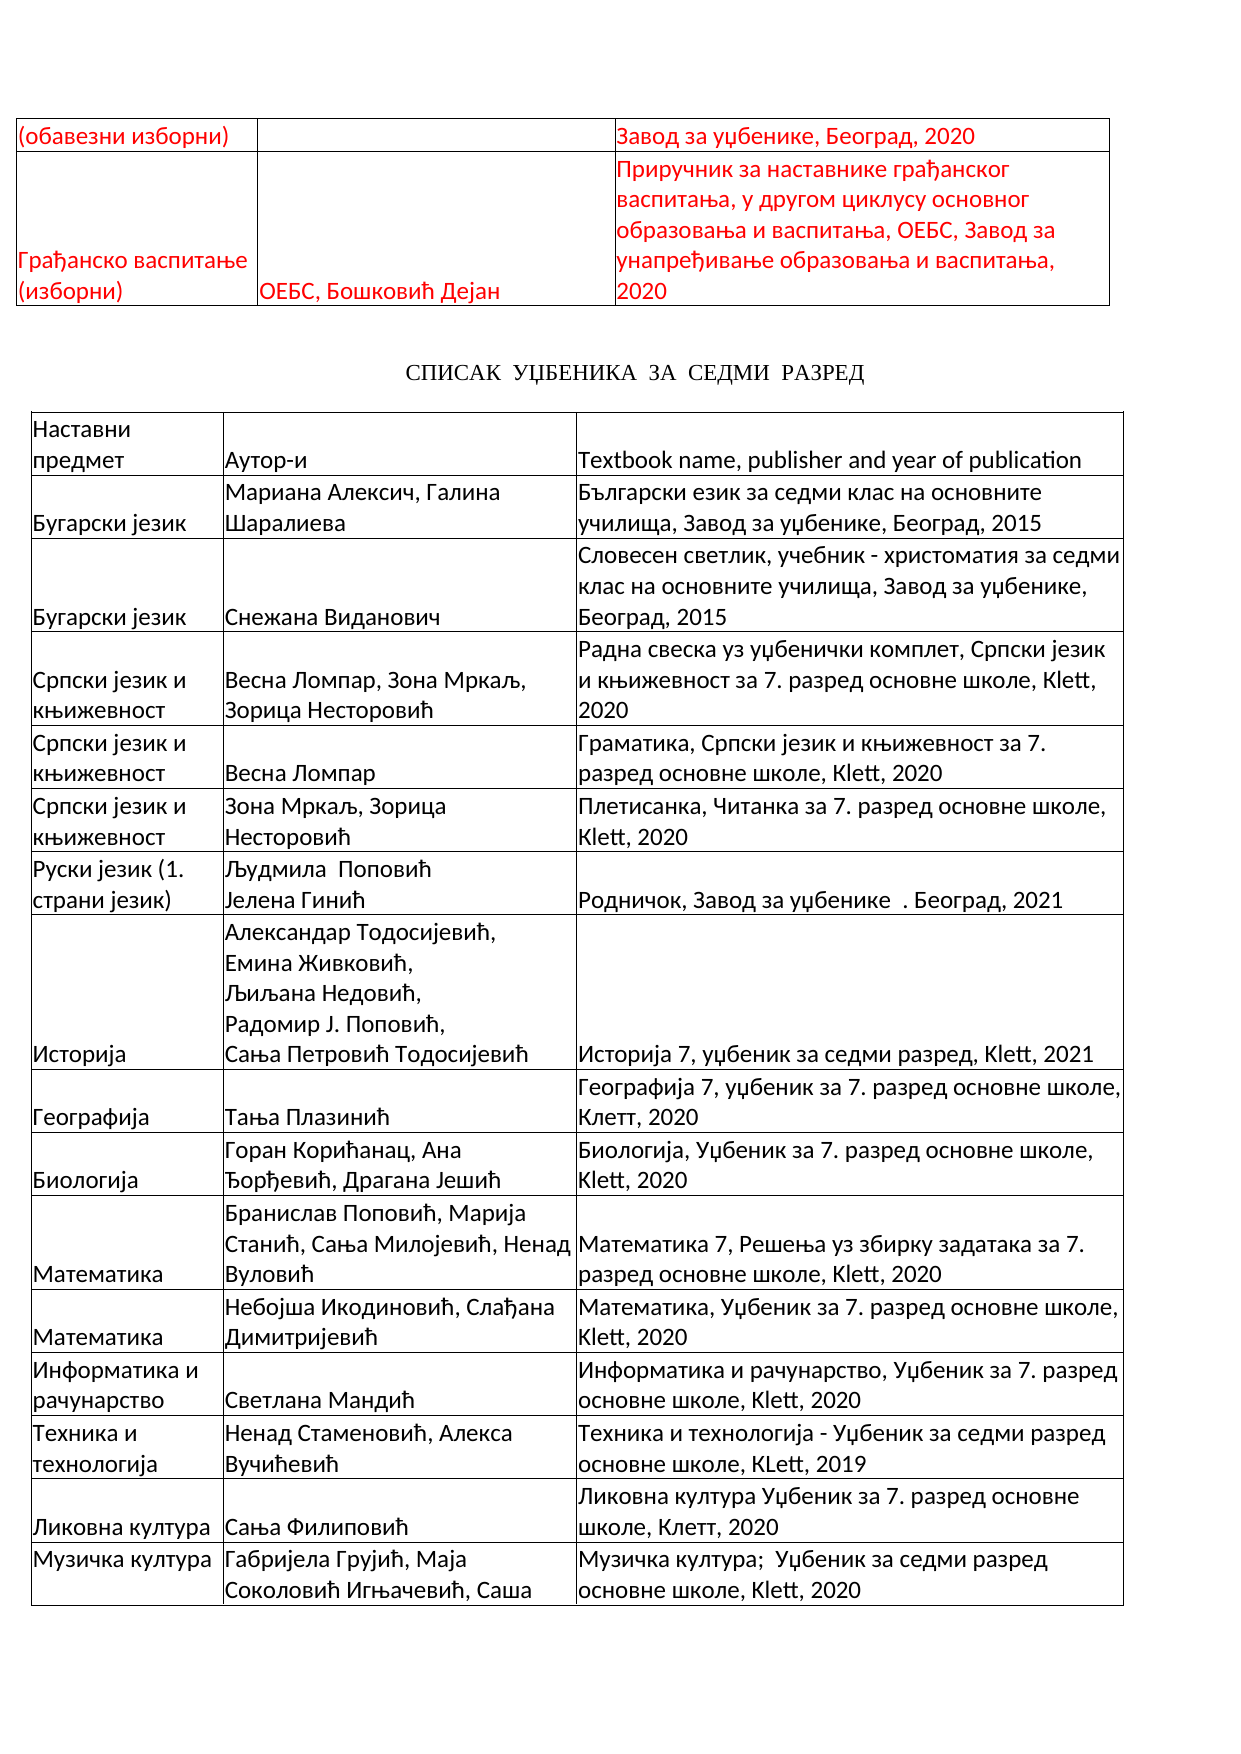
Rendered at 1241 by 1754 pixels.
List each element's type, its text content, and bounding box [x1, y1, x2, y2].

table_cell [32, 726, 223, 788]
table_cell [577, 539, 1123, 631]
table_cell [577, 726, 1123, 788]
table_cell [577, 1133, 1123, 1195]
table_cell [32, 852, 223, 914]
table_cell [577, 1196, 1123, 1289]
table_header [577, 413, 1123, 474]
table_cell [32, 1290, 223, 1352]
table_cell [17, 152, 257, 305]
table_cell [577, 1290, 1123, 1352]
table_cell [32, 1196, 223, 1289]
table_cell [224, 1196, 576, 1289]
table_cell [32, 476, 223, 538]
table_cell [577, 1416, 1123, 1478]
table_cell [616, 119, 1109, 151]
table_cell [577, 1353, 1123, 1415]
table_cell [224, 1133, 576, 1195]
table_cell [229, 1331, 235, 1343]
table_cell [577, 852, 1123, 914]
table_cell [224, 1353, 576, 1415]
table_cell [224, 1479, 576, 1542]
text СПИСАК УЏБЕНИКА ЗА СЕДМИ РАЗРЕД [118, 359, 1152, 385]
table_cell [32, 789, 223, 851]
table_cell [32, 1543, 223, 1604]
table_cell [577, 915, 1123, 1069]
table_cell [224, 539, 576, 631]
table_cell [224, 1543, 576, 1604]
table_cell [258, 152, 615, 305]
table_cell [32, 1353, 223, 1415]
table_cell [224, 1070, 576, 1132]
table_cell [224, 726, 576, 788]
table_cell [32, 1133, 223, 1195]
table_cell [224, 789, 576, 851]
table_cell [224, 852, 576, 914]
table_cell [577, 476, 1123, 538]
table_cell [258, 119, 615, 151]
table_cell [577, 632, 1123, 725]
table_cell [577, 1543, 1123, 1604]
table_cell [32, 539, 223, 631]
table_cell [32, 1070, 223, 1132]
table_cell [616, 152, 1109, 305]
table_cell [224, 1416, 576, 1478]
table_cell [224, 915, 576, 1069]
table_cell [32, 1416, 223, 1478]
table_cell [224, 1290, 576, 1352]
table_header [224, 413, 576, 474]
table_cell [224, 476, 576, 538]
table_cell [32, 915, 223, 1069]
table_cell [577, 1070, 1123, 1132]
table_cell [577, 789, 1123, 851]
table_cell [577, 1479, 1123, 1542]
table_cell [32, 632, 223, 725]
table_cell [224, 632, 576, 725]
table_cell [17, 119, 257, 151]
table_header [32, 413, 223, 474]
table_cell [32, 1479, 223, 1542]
